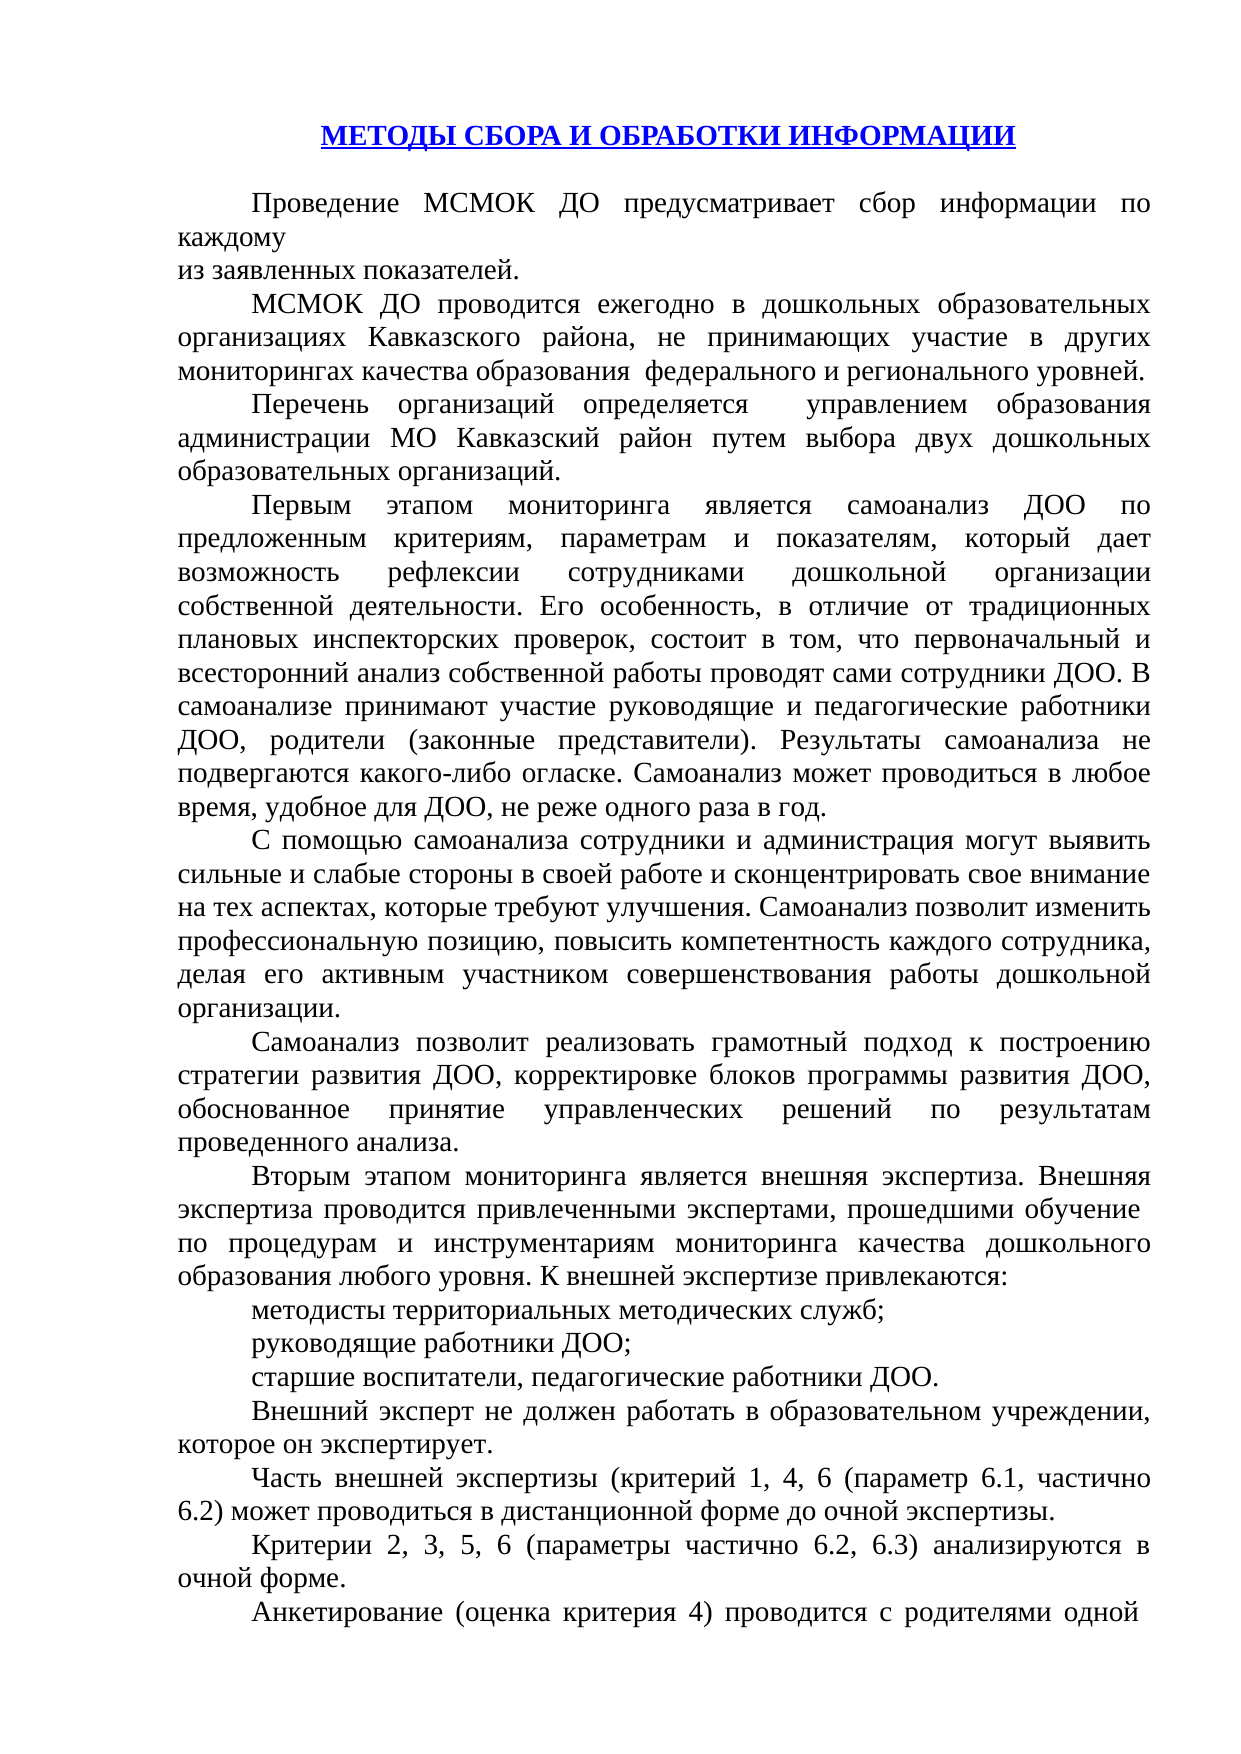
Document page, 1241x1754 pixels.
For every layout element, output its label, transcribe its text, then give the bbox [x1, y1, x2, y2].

text руководящие работники ДОО; [177, 1326, 1152, 1359]
text Перечень организаций определяется управлением образования администрации МО Кавказский район путем выбора двух дошкольных образовательных организаций. [177, 386, 1152, 487]
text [177, 1594, 1152, 1627]
text Первым этапом мониторинга является самоанализ ДОО по предложенным критериям, параметрам и показателям, который дает возможность рефлексии сотрудниками дошкольной организации собственной деятельности. Его особенность, в отличие от традиционных плановых инспекторских проверок, состоит в том, что первоначальный и всесторонний анализ собственной работы проводят сами сотрудники ДОО. В самоанализе принимают участие руководящие и педагогические работники ДОО, родители (законные представители). Результаты самоанализа не подвергаются какого-либо огласке. Самоанализ может проводиться в любое время, удобное для ДОО, не реже одного раза в год. [177, 487, 1152, 822]
subtitle МЕТОДЫ СБОРА И ОБРАБОТКИ ИНФОРМАЦИИ [177, 118, 1152, 152]
subtitle Проведение МСМОК ДО предусматривает сбор информации по каждому из заявленных показателей. [177, 185, 1152, 286]
text Критерии 2, 3, 5, 6 (параметры частично 6.2, 6.3) анализируются в очной форме. [177, 1527, 1152, 1594]
text старшие воспитатели, педагогические работники ДОО. [177, 1359, 1152, 1393]
text Внешний эксперт не должен работать в образовательном учреждении, которое он экспертирует. [177, 1393, 1152, 1460]
text Часть внешней экспертизы (критерий 1, 4, 6 (параметр 6.1, частично 6.2) может проводиться в дистанционной форме до очной экспертизы. [177, 1460, 1152, 1527]
text Самоанализ позволит реализовать грамотный подход к построению стратегии развития ДОО, корректировке блоков программы развития ДОО, обоснованное принятие управленческих решений по результатам проведенного анализа. [177, 1024, 1152, 1158]
text МСМОК ДО проводится ежегодно в дошкольных образовательных организациях Кавказского района, не принимающих участие в других мониторингах качества образования федерального и регионального уровней. [177, 286, 1152, 386]
text С помощью самоанализа сотрудники и администрация могут выявить сильные и слабые стороны в своей работе и сконцентрировать свое внимание на тех аспектах, которые требуют улучшения. Самоанализ позволит изменить профессиональную позицию, повысить компетентность каждого сотрудника, делая его активным участником совершенствования работы дошкольной организации. [177, 822, 1152, 1024]
text Вторым этапом мониторинга является внешняя экспертиза. Внешняя экспертиза проводится привлеченными экспертами, прошедшими обучение по процедурам и инструментариям мониторинга качества дошкольного образования любого уровня. К внешней экспертизе привлекаются: [177, 1158, 1152, 1292]
text методисты территориальных методических служб; [177, 1292, 1152, 1326]
